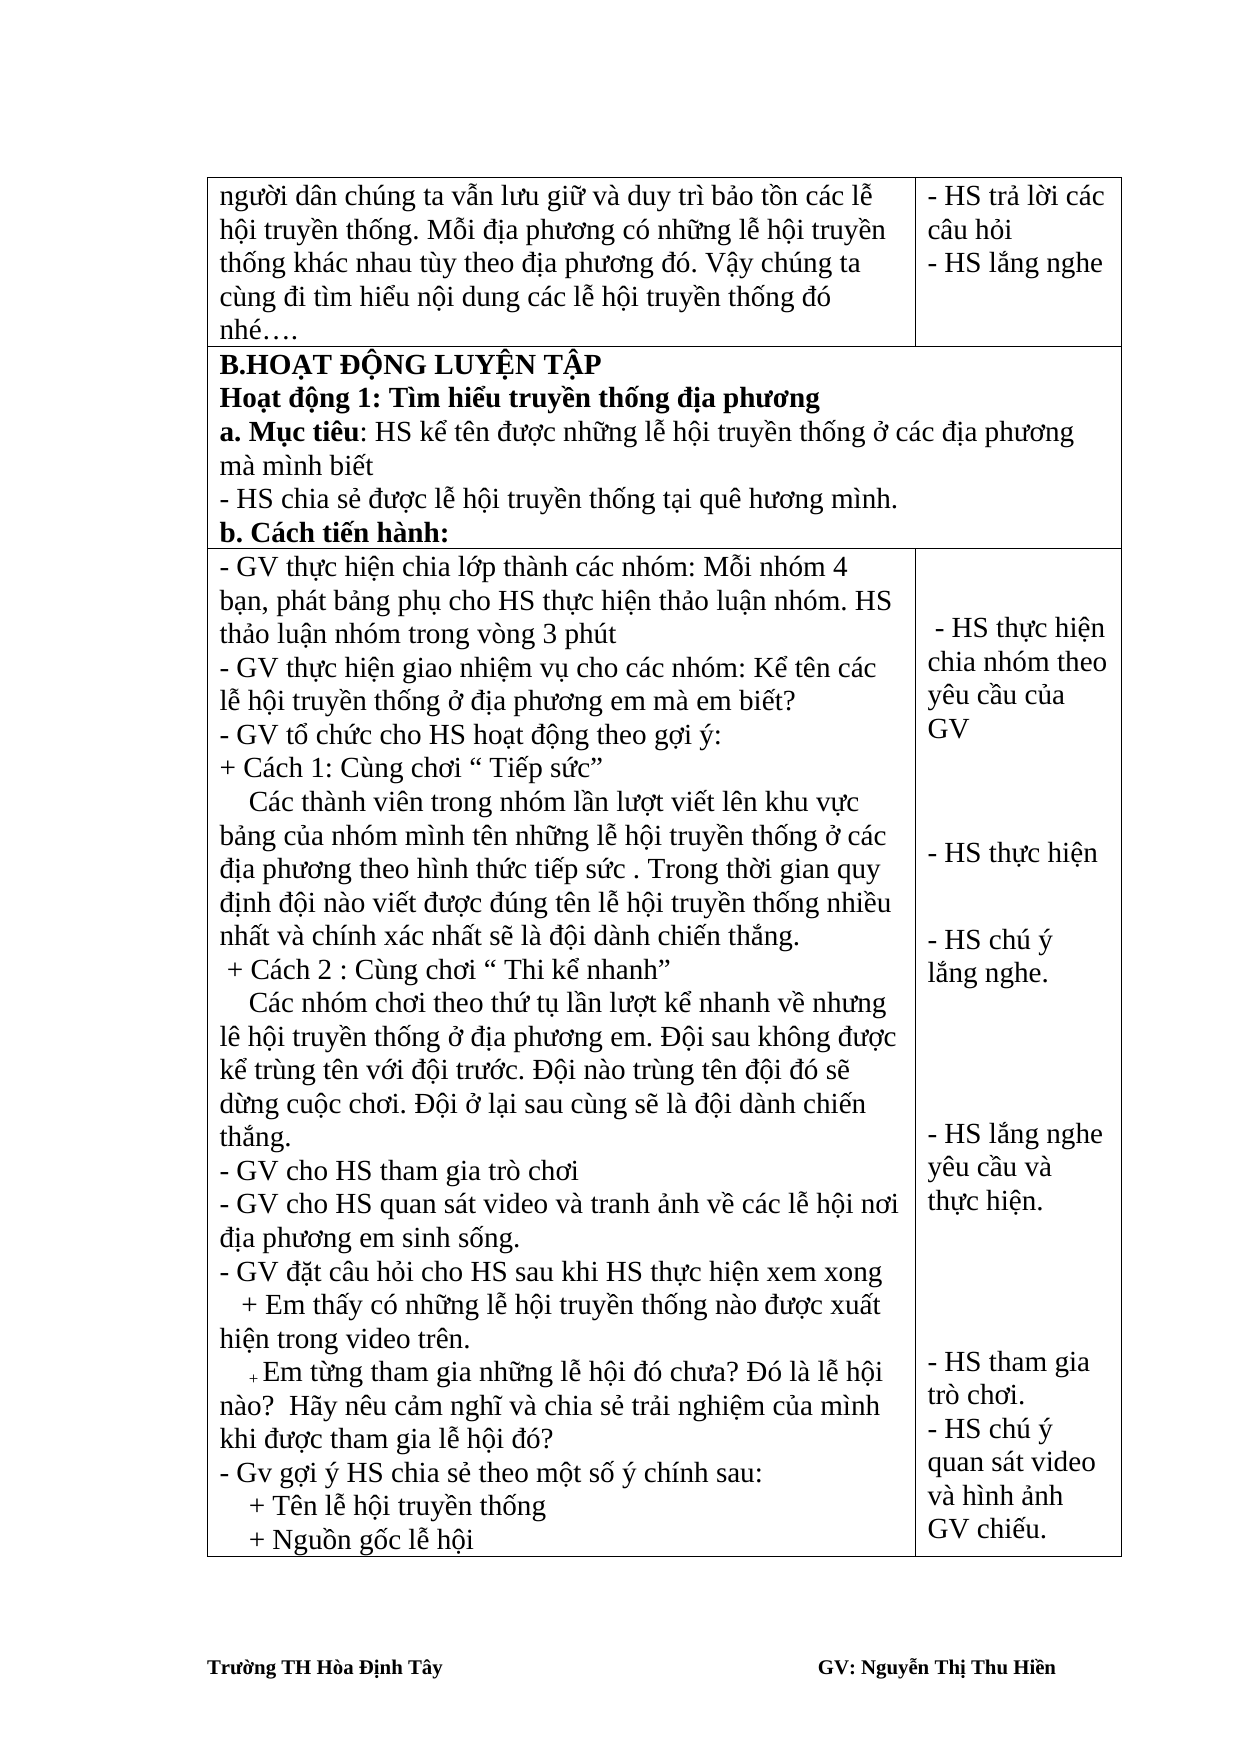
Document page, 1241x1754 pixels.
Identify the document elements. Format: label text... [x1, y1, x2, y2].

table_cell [208, 178, 915, 346]
table_cell B.HOẠT ĐỘNG LUYỆN TẬP Hoạt động 1: Tìm hiểu truyền thống địa phương a. Mục tiêu: HS kể tên được những lễ hội truyền thống ở các địa phương mà mình biết - HS chia sẻ được lễ hội truyền thống tại quê hương mình. b. Cách tiến hành: [208, 347, 1121, 548]
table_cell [916, 178, 1121, 346]
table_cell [208, 549, 915, 1556]
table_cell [916, 549, 1121, 1556]
